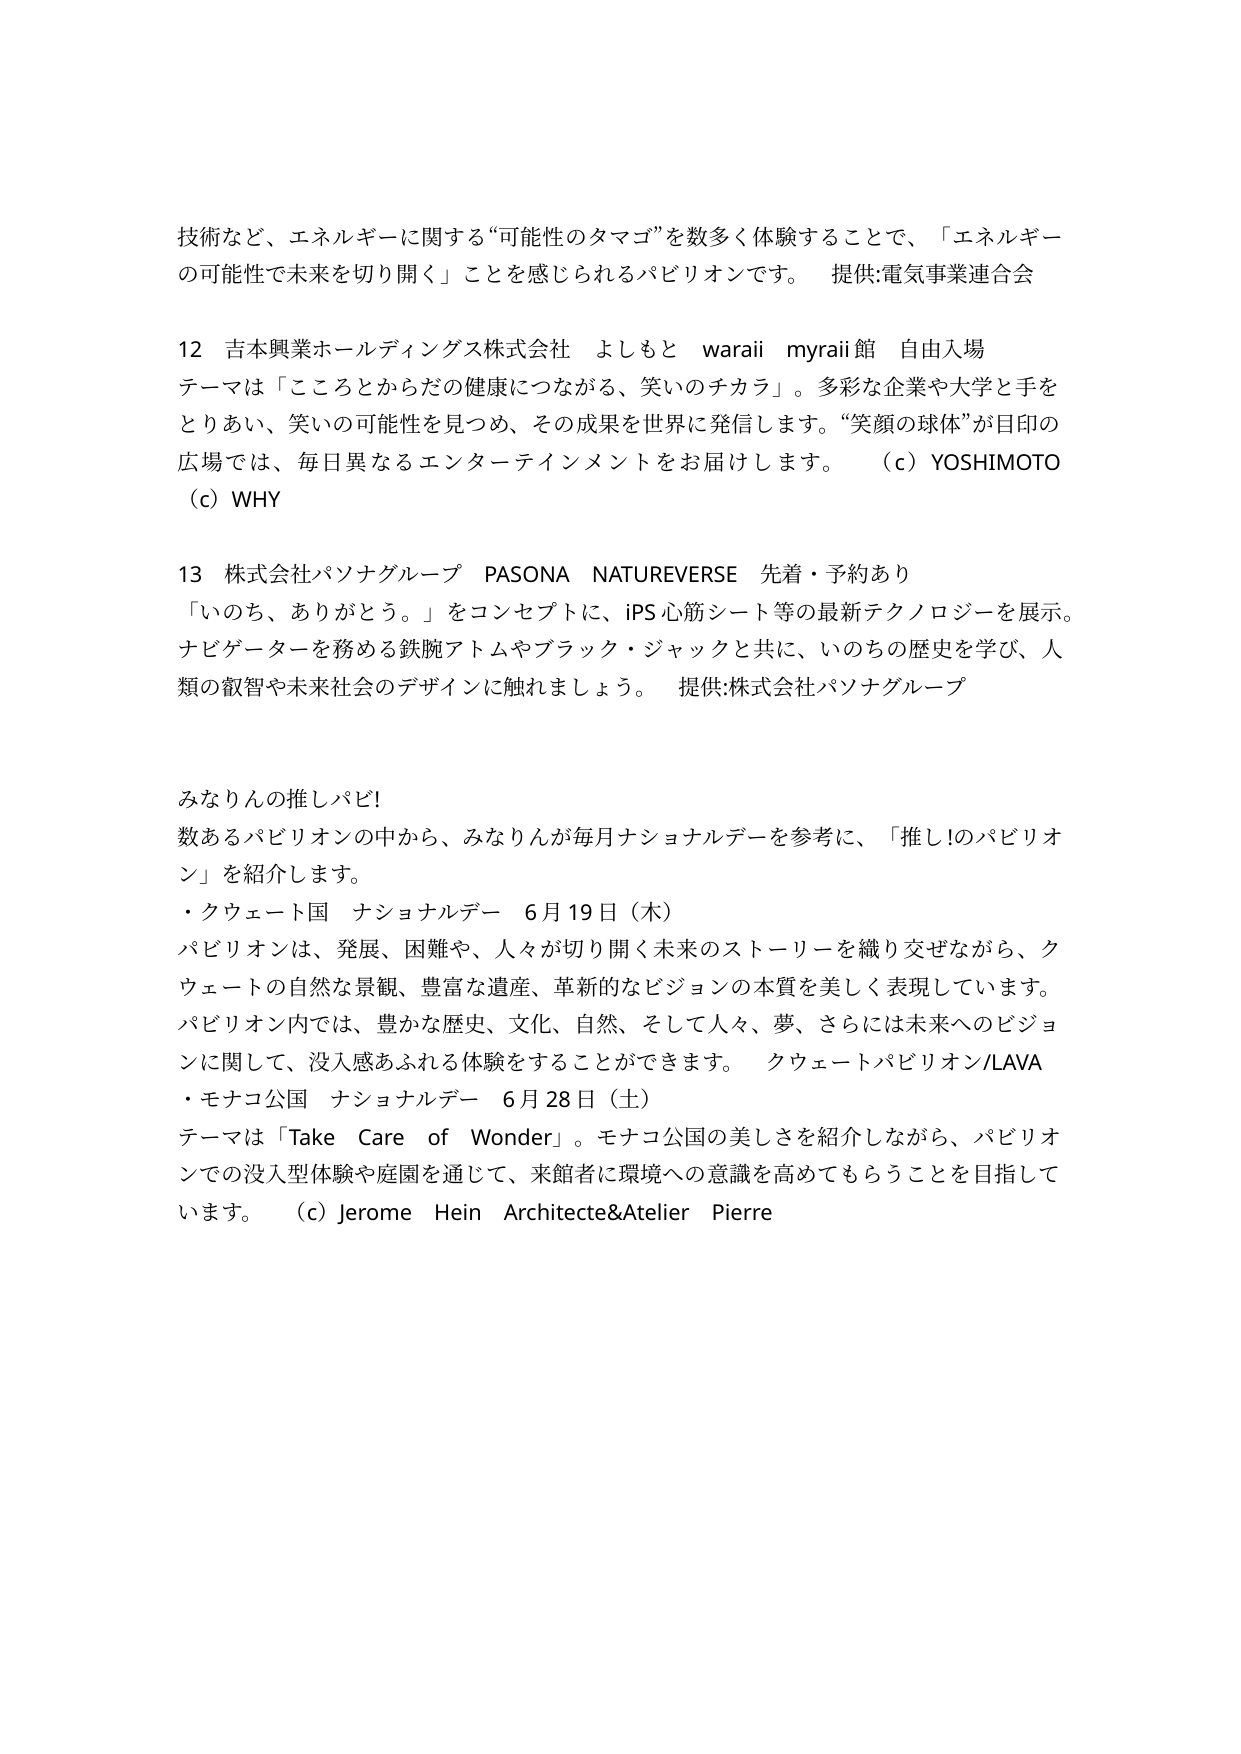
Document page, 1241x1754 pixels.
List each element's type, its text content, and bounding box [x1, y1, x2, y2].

text ・クウェート国 ナショナルデー 6月19日（木） [177, 892, 1063, 929]
text パビリオンは、発展、困難や、人々が切り開く未来のストーリーを織り交ぜながら、クウェートの自然な景観、豊富な遺産、革新的なビジョンの本質を美しく表現しています。パビリオン内では、豊かな歴史、文化、自然、そして人々、夢、さらには未来へのビジョンに関して、没入感あふれる体験をすることができます。 クウェートパビリオン/LAVA [177, 929, 1063, 1079]
text みなりんの推しパビ! [177, 779, 1063, 817]
text 「いのち、ありがとう。」をコンセプトに、iPS心筋シート等の最新テクノロジーを展示。ナビゲーターを務める鉄腕アトムやブラック・ジャックと共に、いのちの歴史を学び、人類の叡智や未来社会のデザインに触れましょう。 提供:株式会社パソナグループ [177, 592, 1063, 704]
text ・モナコ公国 ナショナルデー 6月28日（土） [177, 1079, 1063, 1117]
text テーマは「Take Care of Wonder」。モナコ公国の美しさを紹介しながら、パビリオンでの没入型体験や庭園を通じて、来館者に環境への意識を高めてもらうことを目指しています。 （c）Jerome Hein Architecte&Atelier Pierre [177, 1117, 1063, 1229]
text 数あるパビリオンの中から、みなりんが毎月ナショナルデーを参考に、「推し!のパビリオン」を紹介します。 [177, 817, 1063, 892]
text テーマは「こころとからだの健康につながる、笑いのチカラ」。多彩な企業や大学と手をとりあい、笑いの可能性を見つめ、その成果を世界に発信します。“笑顔の球体”が目印の広場では、毎日異なるエンターテインメントをお届けします。 （c）YOSHIMOTO （c）WHY [177, 367, 1063, 517]
text 12 吉本興業ホールディングス株式会社 よしもと waraii myraii館 自由入場 [177, 329, 1063, 367]
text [177, 217, 1063, 292]
text 13 株式会社パソナグループ PASONA NATUREVERSE 先着・予約あり [177, 554, 1063, 592]
